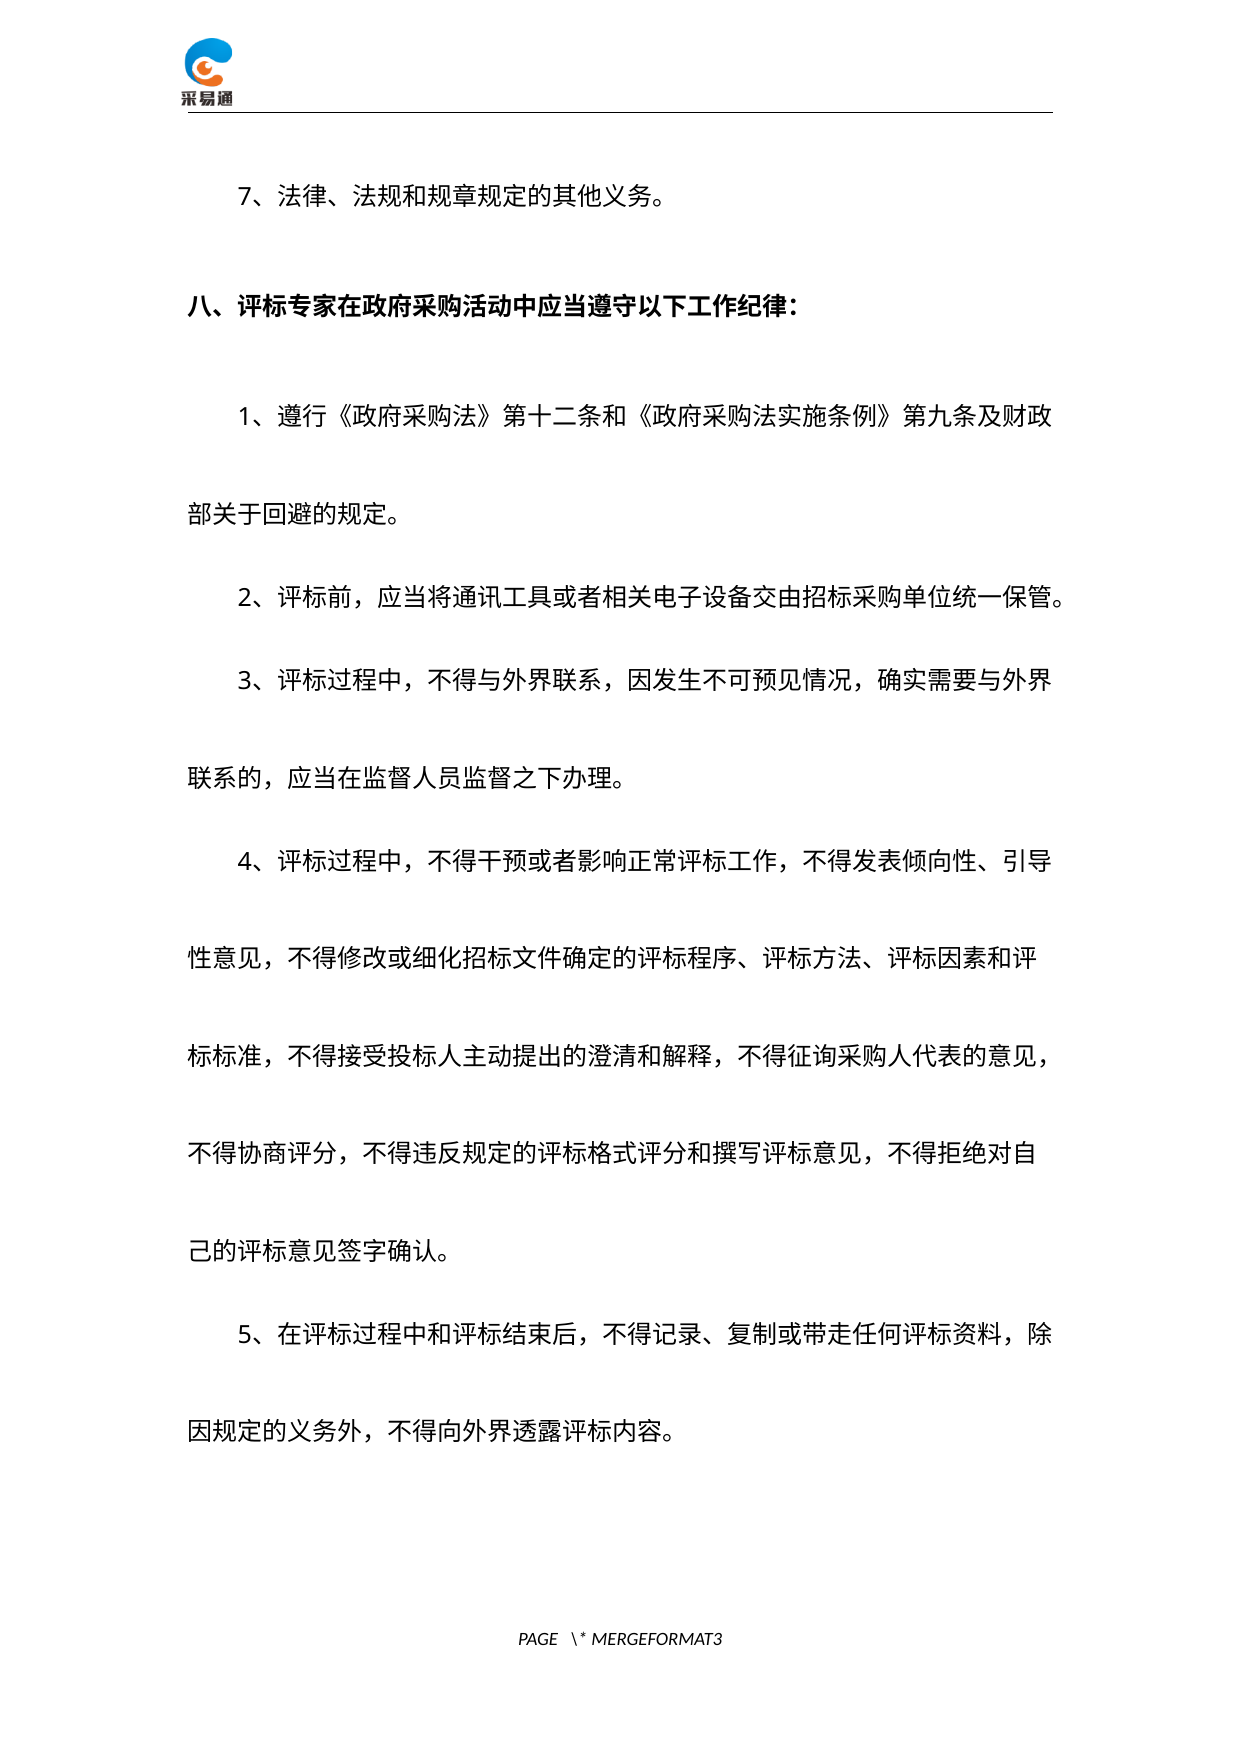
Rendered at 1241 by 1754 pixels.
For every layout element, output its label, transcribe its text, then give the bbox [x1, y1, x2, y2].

subtitle 八、评标专家在政府采购活动中应当遵守以下工作纪律： [187, 272, 1053, 337]
text 3、评标过程中，不得与外界联系，因发生不可预见情况，确实需要与外界联系的，应当在监督人员监督之下办理。 [187, 646, 1053, 809]
text 4、评标过程中，不得干预或者影响正常评标工作，不得发表倾向性、引导性意见，不得修改或细化招标文件确定的评标程序、评标方法、评标因素和评标标准，不得接受投标人主动提出的澄清和解释，不得征询采购人代表的意见，不得协商评分，不得违反规定的评标格式评分和撰写评标意见，不得拒绝对自己的评标意见签字确认。 [187, 827, 1053, 1282]
text 7、法律、法规和规章规定的其他义务。 [187, 162, 1053, 227]
text 2、评标前，应当将通讯工具或者相关电子设备交由招标采购单位统一保管。 [187, 563, 1053, 628]
picture [219, 38, 233, 49]
picture [181, 38, 233, 106]
text 5、在评标过程中和评标结束后，不得记录、复制或带走任何评标资料，除因规定的义务外，不得向外界透露评标内容。 [187, 1300, 1053, 1462]
text 1、遵行《政府采购法》第十二条和《政府采购法实施条例》第九条及财政部关于回避的规定。 [187, 382, 1053, 545]
